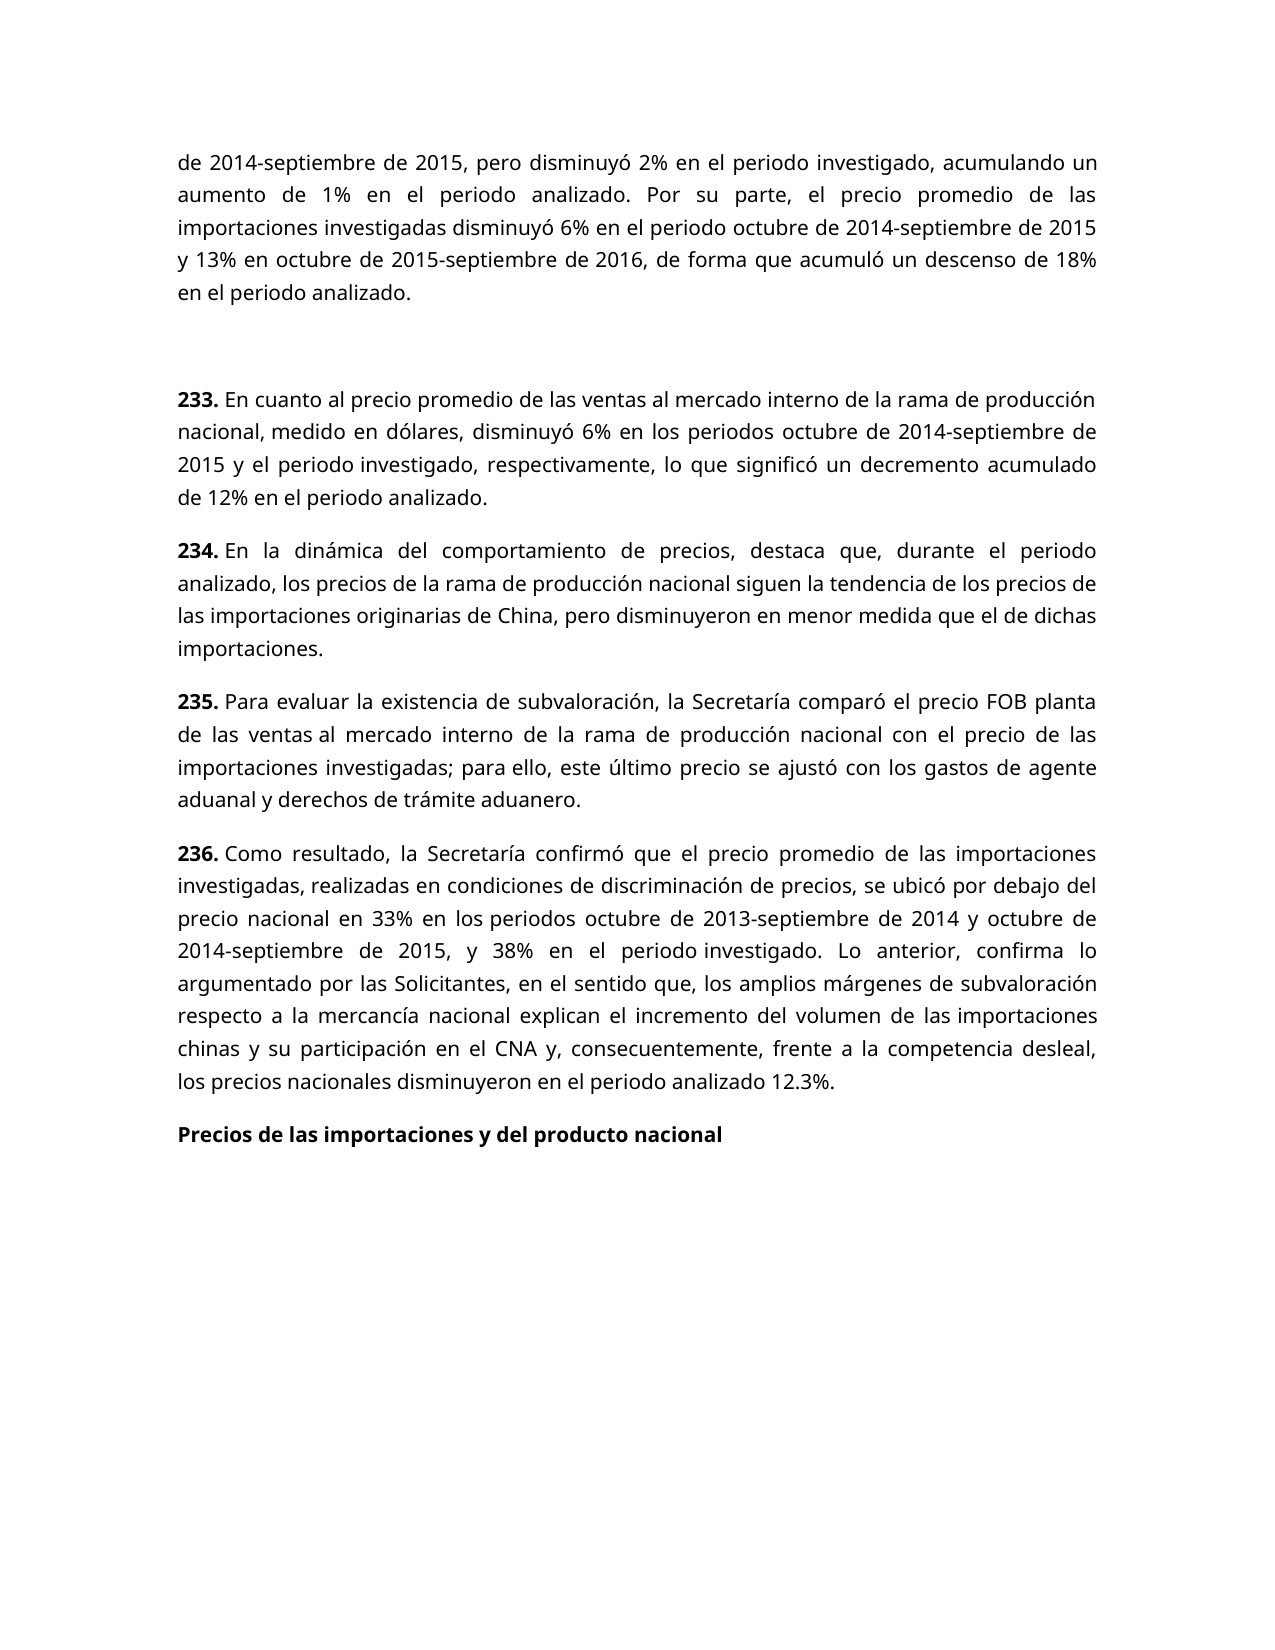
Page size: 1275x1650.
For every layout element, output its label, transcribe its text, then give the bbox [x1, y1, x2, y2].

text Precios de las importaciones y del producto nacional [177, 1120, 1098, 1149]
text 235. Para evaluar la existencia de subvaloración, la Secretaría comparó el precio FOB planta de las ventas al mercado interno de la rama de producción nacional con el precio de las importaciones investigadas; para ello, este último precio se ajustó con los gastos de agente aduanal y derechos de trámite aduanero. [177, 687, 1098, 814]
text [177, 148, 1098, 306]
text 236. Como resultado, la Secretaría confirmó que el precio promedio de las importaciones investigadas, realizadas en condiciones de discriminación de precios, se ubicó por debajo del precio nacional en 33% en los periodos octubre de 2013-septiembre de 2014 y octubre de 2014-septiembre de 2015, y 38% en el periodo investigado. Lo anterior, confirma lo argumentado por las Solicitantes, en el sentido que, los amplios márgenes de subvaloración respecto a la mercancía nacional explican el incremento del volumen de las importaciones chinas y su participación en el CNA y, consecuentemente, frente a la competencia desleal, los precios nacionales disminuyeron en el periodo analizado 12.3%. [177, 839, 1098, 1095]
text 233. En cuanto al precio promedio de las ventas al mercado interno de la rama de producción nacional, medido en dólares, disminuyó 6% en los periodos octubre de 2014-septiembre de 2015 y el periodo investigado, respectivamente, lo que significó un decremento acumulado de 12% en el periodo analizado. [177, 385, 1098, 511]
text 234. En la dinámica del comportamiento de precios, destaca que, durante el periodo analizado, los precios de la rama de producción nacional siguen la tendencia de los precios de las importaciones originarias de China, pero disminuyeron en menor medida que el de dichas importaciones. [177, 536, 1098, 662]
